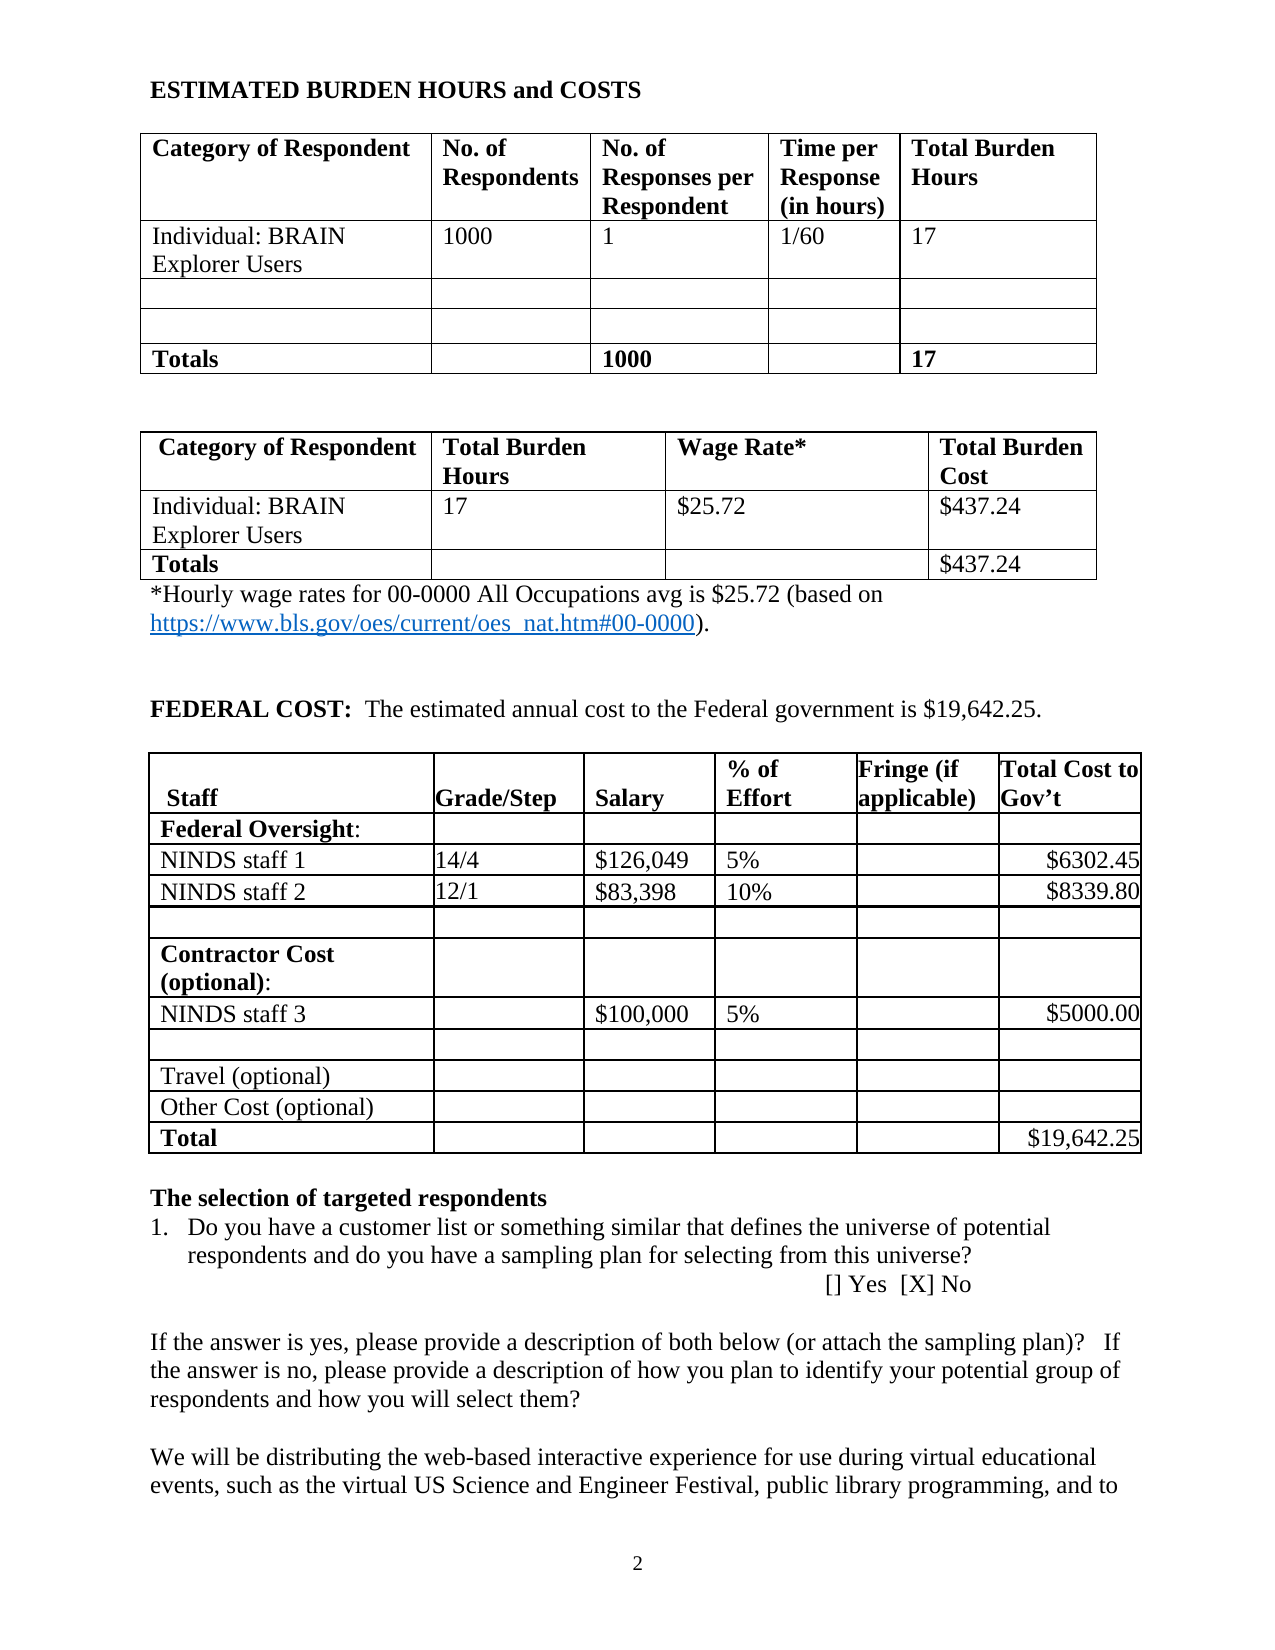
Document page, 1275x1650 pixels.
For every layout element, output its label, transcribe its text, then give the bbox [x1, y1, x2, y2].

table_cell [858, 1030, 998, 1059]
table_cell [716, 1061, 856, 1090]
table_header % of Effort [716, 754, 856, 812]
table_cell 14/4 [435, 845, 583, 874]
table_header Category of Respondent [141, 433, 431, 490]
table_cell [435, 1123, 583, 1152]
table_header Total Cost to Gov’t [1000, 754, 1140, 812]
table_cell $5000.00 [1000, 998, 1140, 1027]
table_cell [716, 1030, 856, 1059]
table_cell [432, 344, 590, 373]
table_cell [435, 939, 583, 996]
table_cell [716, 1123, 856, 1152]
table_header Total Burden Cost [929, 433, 1096, 490]
table_cell $25.72 [666, 491, 928, 548]
table_cell [435, 1092, 583, 1121]
table_cell [1000, 939, 1140, 996]
table_cell [901, 279, 1096, 308]
table_cell 1000 [432, 221, 590, 278]
table_cell Federal Oversight: [150, 814, 433, 843]
table_cell NINDS staff 2 [150, 876, 433, 905]
text The selection of targeted respondents [150, 1183, 1125, 1212]
table_cell [1000, 908, 1140, 937]
table_cell 1000 [591, 344, 768, 373]
table_cell [585, 1061, 714, 1090]
table_header Staff [150, 754, 433, 812]
table_cell 1 [591, 221, 768, 278]
table_header Grade/Step [435, 754, 583, 812]
table_cell $100,000 [585, 998, 714, 1027]
table_cell Individual: BRAIN Explorer Users [141, 221, 431, 278]
table_cell $437.24 [929, 550, 1096, 578]
table_cell [716, 908, 856, 937]
table_header No. of Responses per Respondent [591, 134, 768, 220]
table_cell [150, 908, 433, 937]
table_cell [435, 1030, 583, 1059]
table_cell NINDS staff 3 [150, 998, 433, 1027]
table_cell 10% [716, 876, 856, 905]
table_cell 17 [432, 491, 665, 548]
table_cell [585, 1092, 714, 1121]
table_cell [432, 279, 590, 308]
table_cell [858, 908, 998, 937]
table_header Total Burden Hours [432, 433, 665, 490]
table_cell $437.24 [929, 491, 1096, 548]
table_cell [666, 550, 928, 578]
table_cell Totals [141, 344, 431, 373]
table_cell $126,049 [585, 845, 714, 874]
table_cell [150, 1030, 433, 1059]
table_cell [716, 814, 856, 843]
table_cell [432, 309, 590, 343]
table_cell [432, 550, 665, 578]
table_header Wage Rate* [666, 433, 928, 490]
list Do you have a customer list or something similar that defines the universe of potential respondents and do you have a sampling plan for selecting from this universe? [] Yes [X] No [150, 1212, 1125, 1298]
text If the answer is yes, please provide a description of both below (or attach the sampling plan)? If the answer is no, please provide a description of how you plan to identify your potential group of respondents and how you will select them? [150, 1327, 1125, 1413]
table_cell 1/60 [769, 221, 899, 278]
table_cell [1000, 1030, 1140, 1059]
table_cell $83,398 [585, 876, 714, 905]
table_header Time per Response (in hours) [769, 134, 899, 220]
table_cell Contractor Cost (optional): [150, 939, 433, 996]
table_cell 5% [716, 845, 856, 874]
table_cell 17 [901, 344, 1096, 373]
table_cell $6302.45 [1000, 845, 1140, 874]
table_cell [1000, 1092, 1140, 1121]
table_cell 5% [716, 998, 856, 1027]
table_cell [858, 845, 998, 874]
table_header Fringe (if applicable) [858, 754, 998, 812]
table_cell NINDS staff 1 [150, 845, 433, 874]
table_cell [435, 998, 583, 1027]
table_cell [435, 1061, 583, 1090]
table_cell Travel (optional) [150, 1061, 433, 1090]
table_cell [858, 1061, 998, 1090]
table_cell [858, 998, 998, 1027]
table_cell [716, 1092, 856, 1121]
table_cell [901, 309, 1096, 343]
table_cell [769, 344, 899, 373]
table_cell [585, 939, 714, 996]
table_cell [141, 309, 431, 343]
table_cell [769, 309, 899, 343]
table_cell [858, 1092, 998, 1121]
table_cell [1000, 1061, 1140, 1090]
table_cell [585, 814, 714, 843]
table_cell [591, 309, 768, 343]
table_header Category of Respondent [141, 134, 431, 220]
table_cell [858, 939, 998, 996]
table_cell [591, 279, 768, 308]
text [150, 1442, 1125, 1499]
table_cell [858, 1123, 998, 1152]
table_cell 17 [901, 221, 1096, 278]
table_cell [585, 908, 714, 937]
table_cell [1000, 814, 1140, 843]
table_cell [858, 814, 998, 843]
table_cell [585, 1123, 714, 1152]
table_cell $8339.80 [1000, 876, 1140, 905]
table_header No. of Respondents [432, 134, 590, 220]
table_header Total Burden Hours [901, 134, 1096, 220]
table_cell [435, 908, 583, 937]
text FEDERAL COST: The estimated annual cost to the Federal government is $19,642.25. [150, 694, 1125, 723]
table_cell $19,642.25 [1000, 1123, 1140, 1152]
text ESTIMATED BURDEN HOURS and COSTS [150, 75, 1125, 104]
text *Hourly wage rates for 00-0000 All Occupations avg is $25.72 (based on https://www.bls.gov/oes/current/oes_nat.htm#00-0000). [150, 579, 1125, 637]
table_cell [435, 814, 583, 843]
table_cell [858, 876, 998, 905]
table_cell [585, 1030, 714, 1059]
table_cell Total [150, 1123, 433, 1152]
table_cell 12/1 [435, 876, 583, 905]
table_header Salary [585, 754, 714, 812]
table_cell Individual: BRAIN Explorer Users [141, 491, 431, 548]
table_cell [141, 279, 431, 308]
table_cell Other Cost (optional) [150, 1092, 433, 1121]
table_cell [769, 279, 899, 308]
table_cell Totals [141, 550, 431, 578]
table_cell [716, 939, 856, 996]
